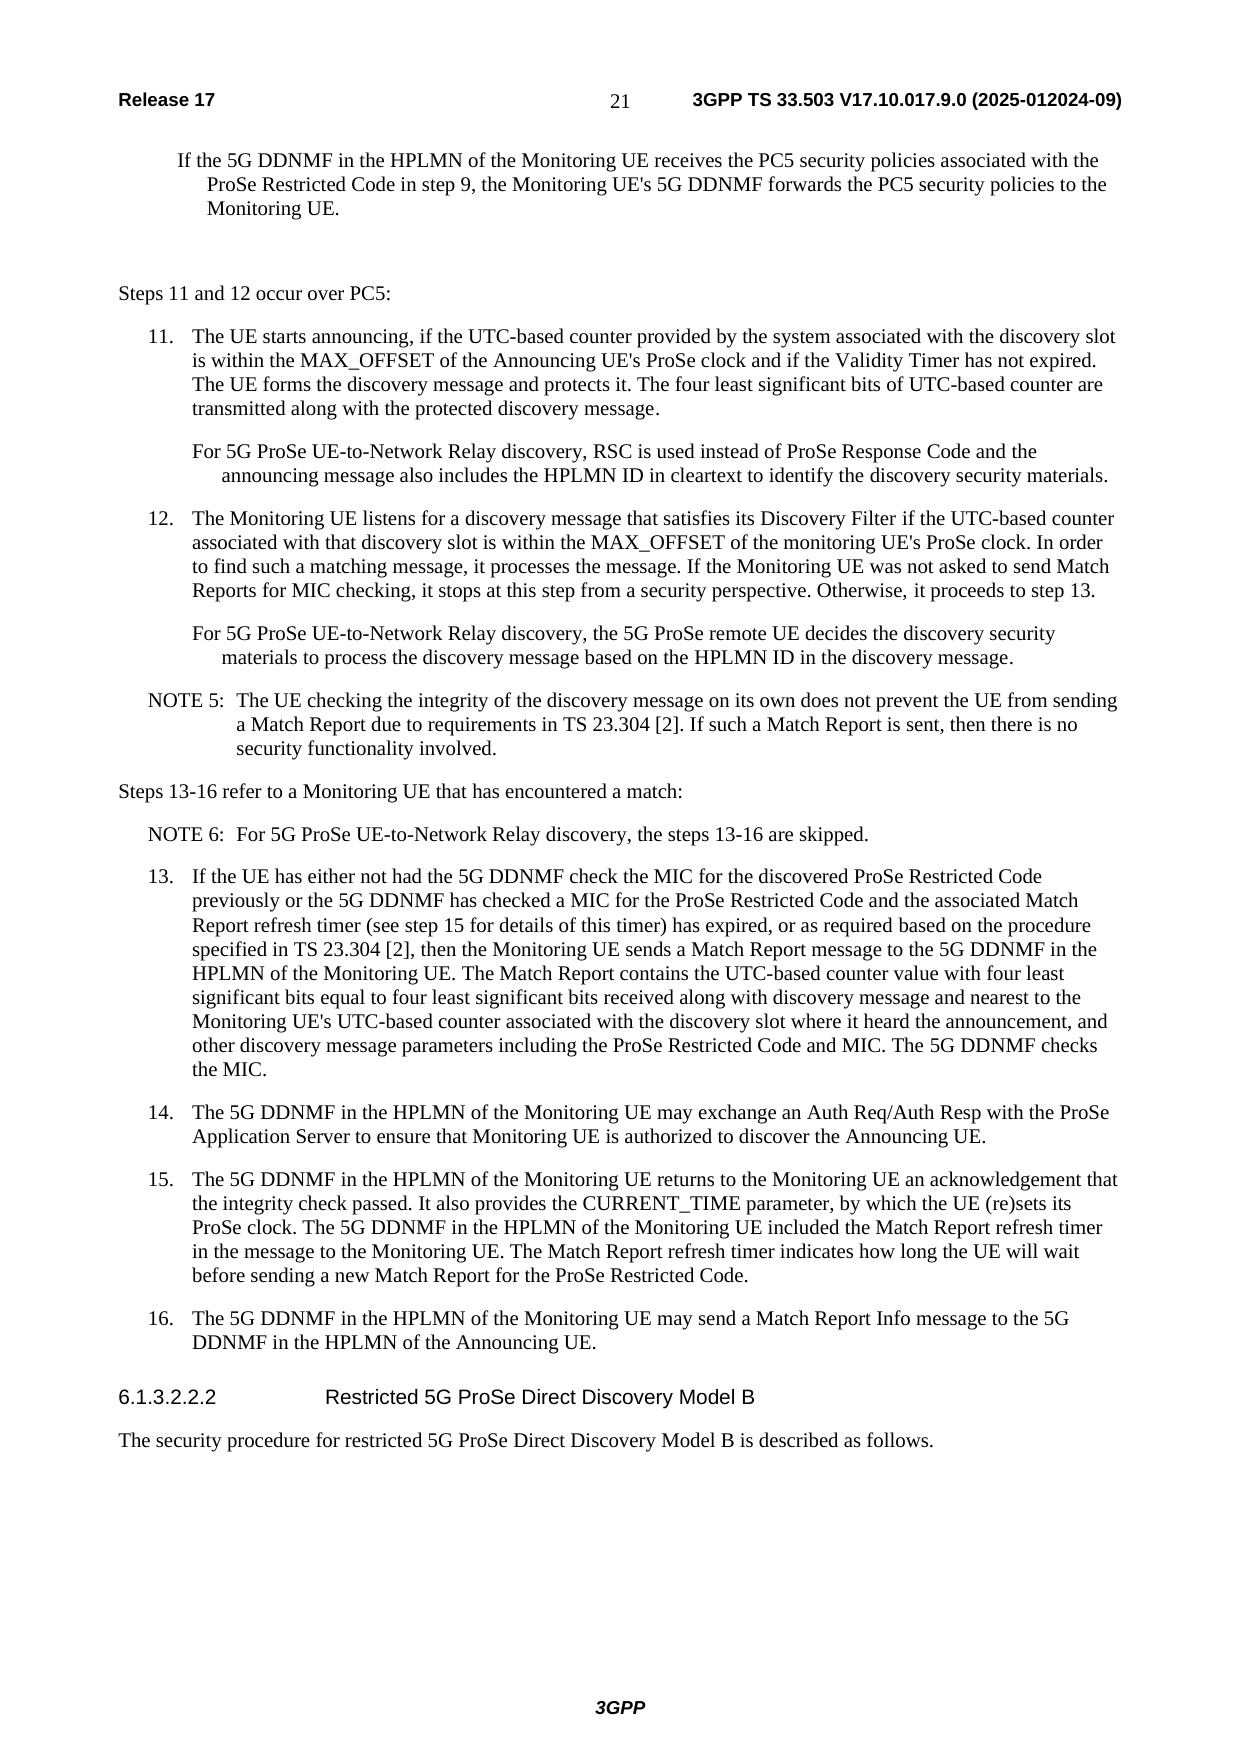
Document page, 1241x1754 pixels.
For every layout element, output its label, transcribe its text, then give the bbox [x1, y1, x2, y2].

text If the 5G DDNMF in the HPLMN of the Monitoring UE receives the PC5 security policies associated with the ProSe Restricted Code in step 9, the Monitoring UE's 5G DDNMF forwards the PC5 security policies to the Monitoring UE. [177, 147, 1122, 220]
text 15. The 5G DDNMF in the HPLMN of the Monitoring UE returns to the Monitoring UE an acknowledgement that the integrity check passed. It also provides the CURRENT_TIME parameter, by which the UE (re)sets its ProSe clock. The 5G DDNMF in the HPLMN of the Monitoring UE included the Match Report refresh timer in the message to the Monitoring UE. The Match Report refresh timer indicates how long the UE will wait before sending a new Match Report for the ProSe Restricted Code. [148, 1167, 1122, 1287]
text NOTE 6: For 5G ProSe UE-to-Network Relay discovery, the steps 13-16 are skipped. [148, 822, 1122, 846]
text 12. The Monitoring UE listens for a discovery message that satisfies its Discovery Filter if the UTC-based counter associated with that discovery slot is within the MAX_OFFSET of the monitoring UE's ProSe clock. In order to find such a matching message, it processes the message. If the Monitoring UE was not asked to send Match Reports for MIC checking, it stops at this step from a security perspective. Otherwise, it proceeds to step 13. [148, 506, 1122, 602]
text Steps 13-16 refer to a Monitoring UE that has encountered a match: [118, 779, 1122, 803]
text 13. If the UE has either not had the 5G DDNMF check the MIC for the discovered ProSe Restricted Code previously or the 5G DDNMF has checked a MIC for the ProSe Restricted Code and the associated Match Report refresh timer (see step 15 for details of this timer) has expired, or as required based on the procedure specified in TS 23.304 [2], then the Monitoring UE sends a Match Report message to the 5G DDNMF in the HPLMN of the Monitoring UE. The Match Report contains the UTC-based counter value with four least significant bits equal to four least significant bits received along with discovery message and nearest to the Monitoring UE's UTC-based counter associated with the discovery slot where it heard the announcement, and other discovery message parameters including the ProSe Restricted Code and MIC. The 5G DDNMF checks the MIC. [148, 864, 1122, 1081]
text 14. The 5G DDNMF in the HPLMN of the Monitoring UE may exchange an Auth Req/Auth Resp with the ProSe Application Server to ensure that Monitoring UE is authorized to discover the Announcing UE. [148, 1100, 1122, 1148]
text For 5G ProSe UE-to-Network Relay discovery, the 5G ProSe remote UE decides the discovery security materials to process the discovery message based on the HPLMN ID in the discovery message. [192, 621, 1122, 669]
text Steps 11 and 12 occur over PC5: [118, 281, 1122, 305]
text 16. The 5G DDNMF in the HPLMN of the Monitoring UE may send a Match Report Info message to the 5G DDNMF in the HPLMN of the Announcing UE. [148, 1306, 1122, 1354]
text NOTE 5: The UE checking the integrity of the discovery message on its own does not prevent the UE from sending a Match Report due to requirements in TS 23.304 [2]. If such a Match Report is sent, then there is no security functionality involved. [148, 688, 1122, 760]
subtitle 6.1.3.2.2.2 Restricted 5G ProSe Direct Discovery Model B [118, 1385, 1122, 1409]
text The security procedure for restricted 5G ProSe Direct Discovery Model B is described as follows. [118, 1428, 1122, 1452]
text 11. The UE starts announcing, if the UTC-based counter provided by the system associated with the discovery slot is within the MAX_OFFSET of the Announcing UE's ProSe clock and if the Validity Timer has not expired. The UE forms the discovery message and protects it. The four least significant bits of UTC-based counter are transmitted along with the protected discovery message. [148, 324, 1122, 420]
text For 5G ProSe UE-to-Network Relay discovery, RSC is used instead of ProSe Response Code and the announcing message also includes the HPLMN ID in cleartext to identify the discovery security materials. [192, 439, 1122, 487]
